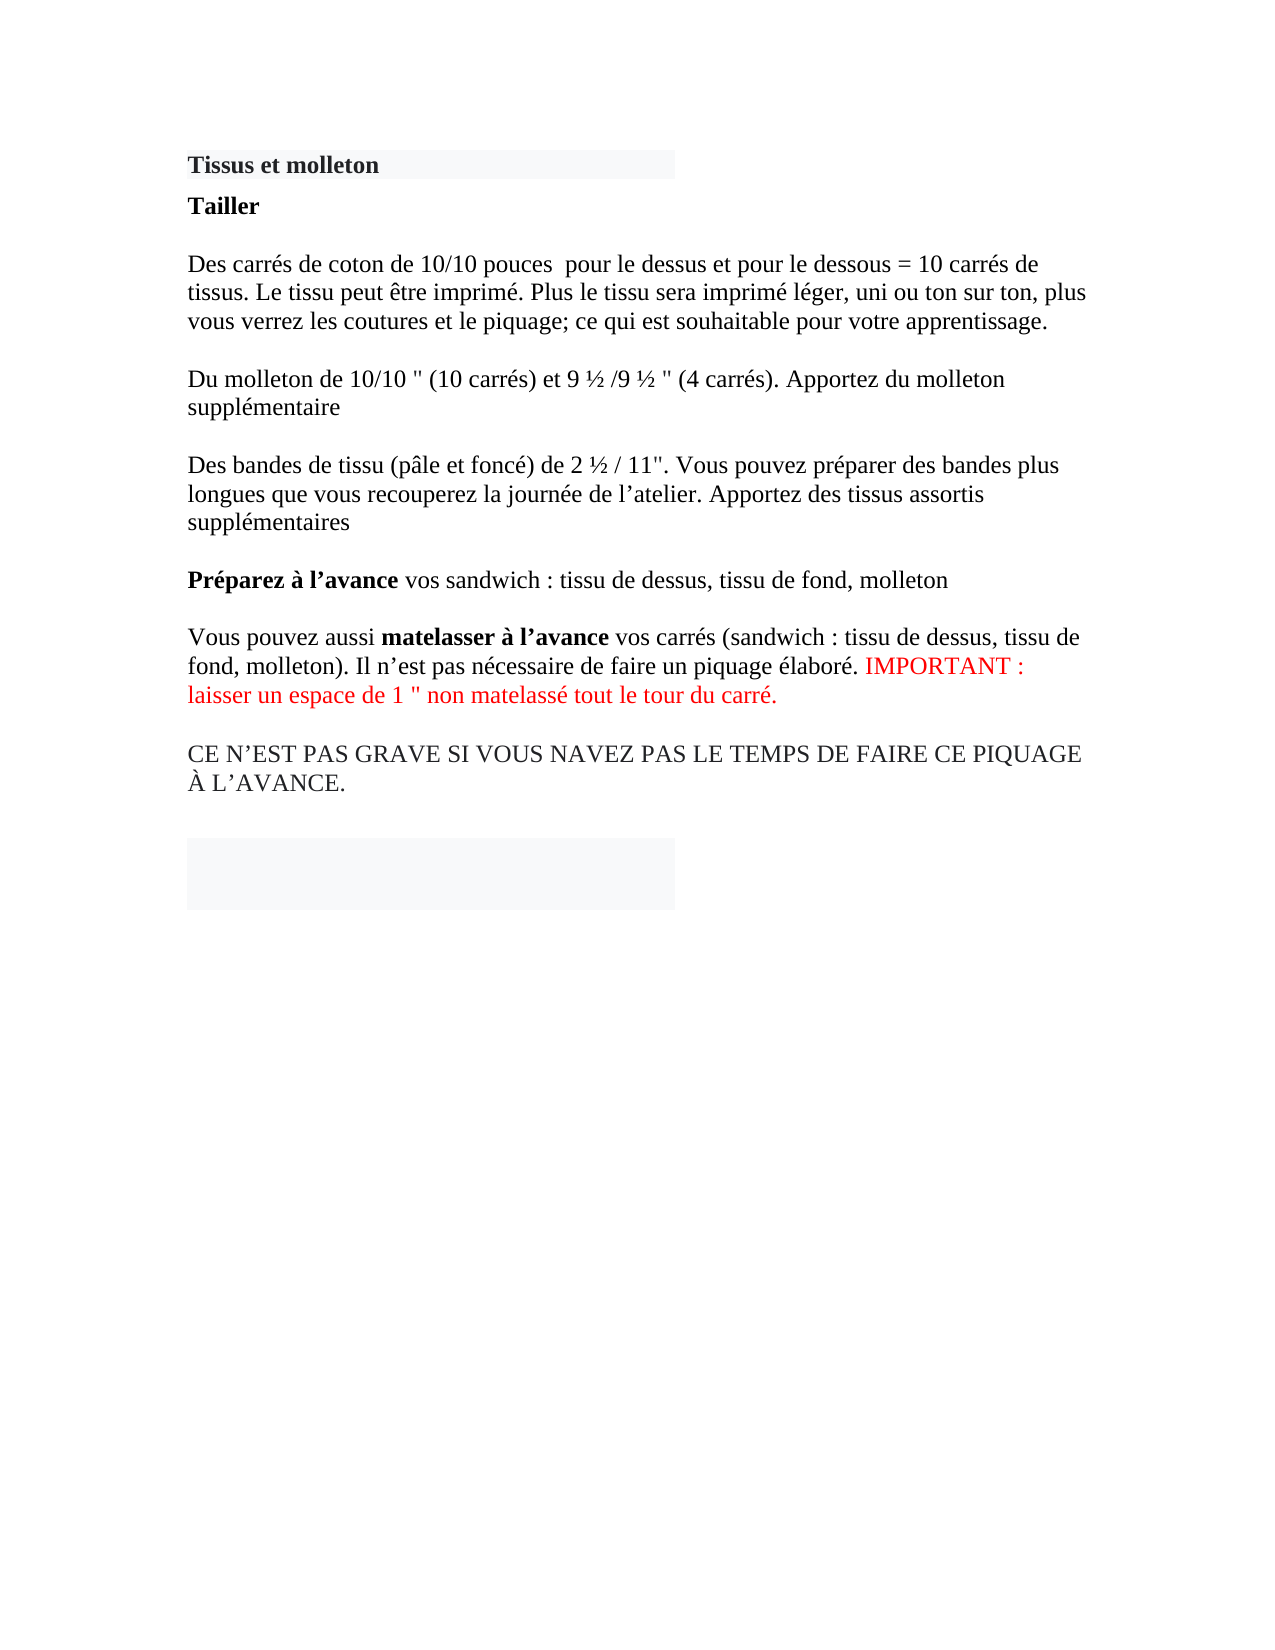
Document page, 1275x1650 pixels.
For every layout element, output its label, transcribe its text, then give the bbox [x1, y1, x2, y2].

text Des bandes de tissu (pâle et foncé) de 2 ½ / 11". Vous pouvez préparer des bandes plus longues que vous recouperez la journée de l’atelier. Apportez des tissus assortis supplémentaires [187, 450, 1087, 536]
text Des carrés de coton de 10/10 pouces pour le dessus et pour le dessous = 10 carrés de tissus. Le tissu peut être imprimé. Plus le tissu sera imprimé léger, uni ou ton sur ton, plus vous verrez les coutures et le piquage; ce qui est souhaitable pour votre apprentissage. [187, 249, 1087, 335]
text Tissus et molleton [187, 150, 675, 179]
text Du molleton de 10/10 " (10 carrés) et 9 ½ /9 ½ " (4 carrés). Apportez du molleton supplémentaire [187, 364, 1087, 421]
text Vous pouvez aussi matelasser à l’avance vos carrés (sandwich : tissu de dessus, tissu de fond, molleton). Il n’est pas nécessaire de faire un piquage élaboré. IMPORTANT : laisser un espace de 1 " non matelassé tout le tour du carré. [187, 622, 1087, 739]
text CE N’EST PAS GRAVE SI VOUS NAVEZ PAS LE TEMPS DE FAIRE CE PIQUAGE À L’AVANCE. [187, 739, 1087, 797]
text Préparez à l’avance vos sandwich : tissu de dessus, tissu de fond, molleton [187, 565, 1087, 594]
text Tailler [187, 191, 1087, 220]
